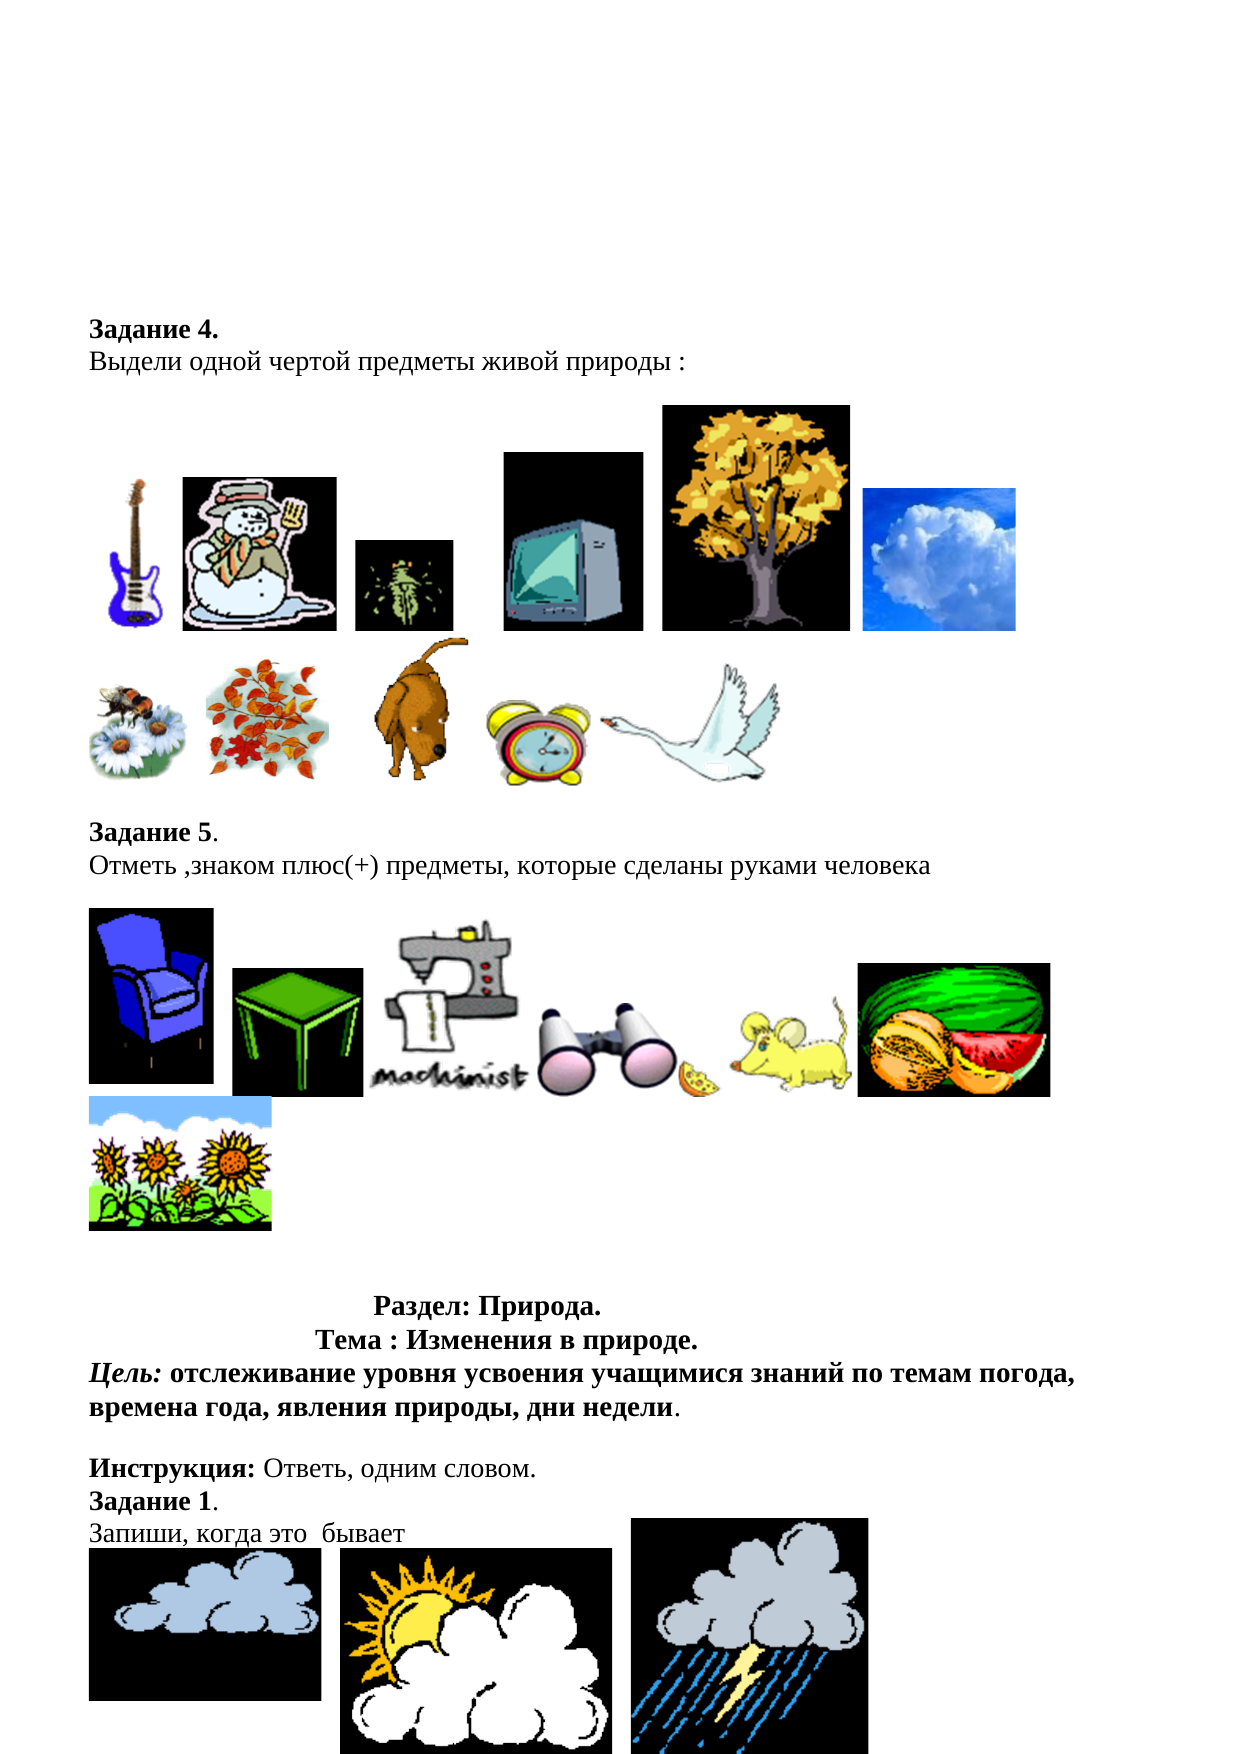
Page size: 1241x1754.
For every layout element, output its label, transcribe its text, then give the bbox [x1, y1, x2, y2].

text Задание 4. [89, 312, 1152, 344]
picture [503, 452, 644, 631]
text Отметь ,знаком плюс(+) предметы, которые сделаны руками человека [89, 848, 1152, 880]
picture [88, 1548, 322, 1701]
picture [340, 1548, 613, 1754]
picture [862, 488, 1016, 631]
text Цель: отслеживание уровня усвоения учащимися знаний по темам погода, времена года, явления природы, дни недели. [89, 1356, 1152, 1423]
text Задание 1. [89, 1484, 1152, 1516]
text Раздел: Природа. [89, 1288, 1152, 1322]
text Инструкция: Ответь, одним словом. [89, 1451, 1152, 1484]
picture [662, 405, 851, 631]
picture [88, 908, 214, 1084]
picture [88, 476, 781, 787]
text Выдели одной чертой предметы живой природы : [89, 344, 1152, 377]
text Запиши, когда это бывает [89, 1516, 1152, 1548]
picture [88, 908, 1051, 1231]
text Тема : Изменения в природе. [89, 1322, 1152, 1356]
picture [630, 1518, 869, 1754]
text Задание 5. [89, 815, 1152, 848]
